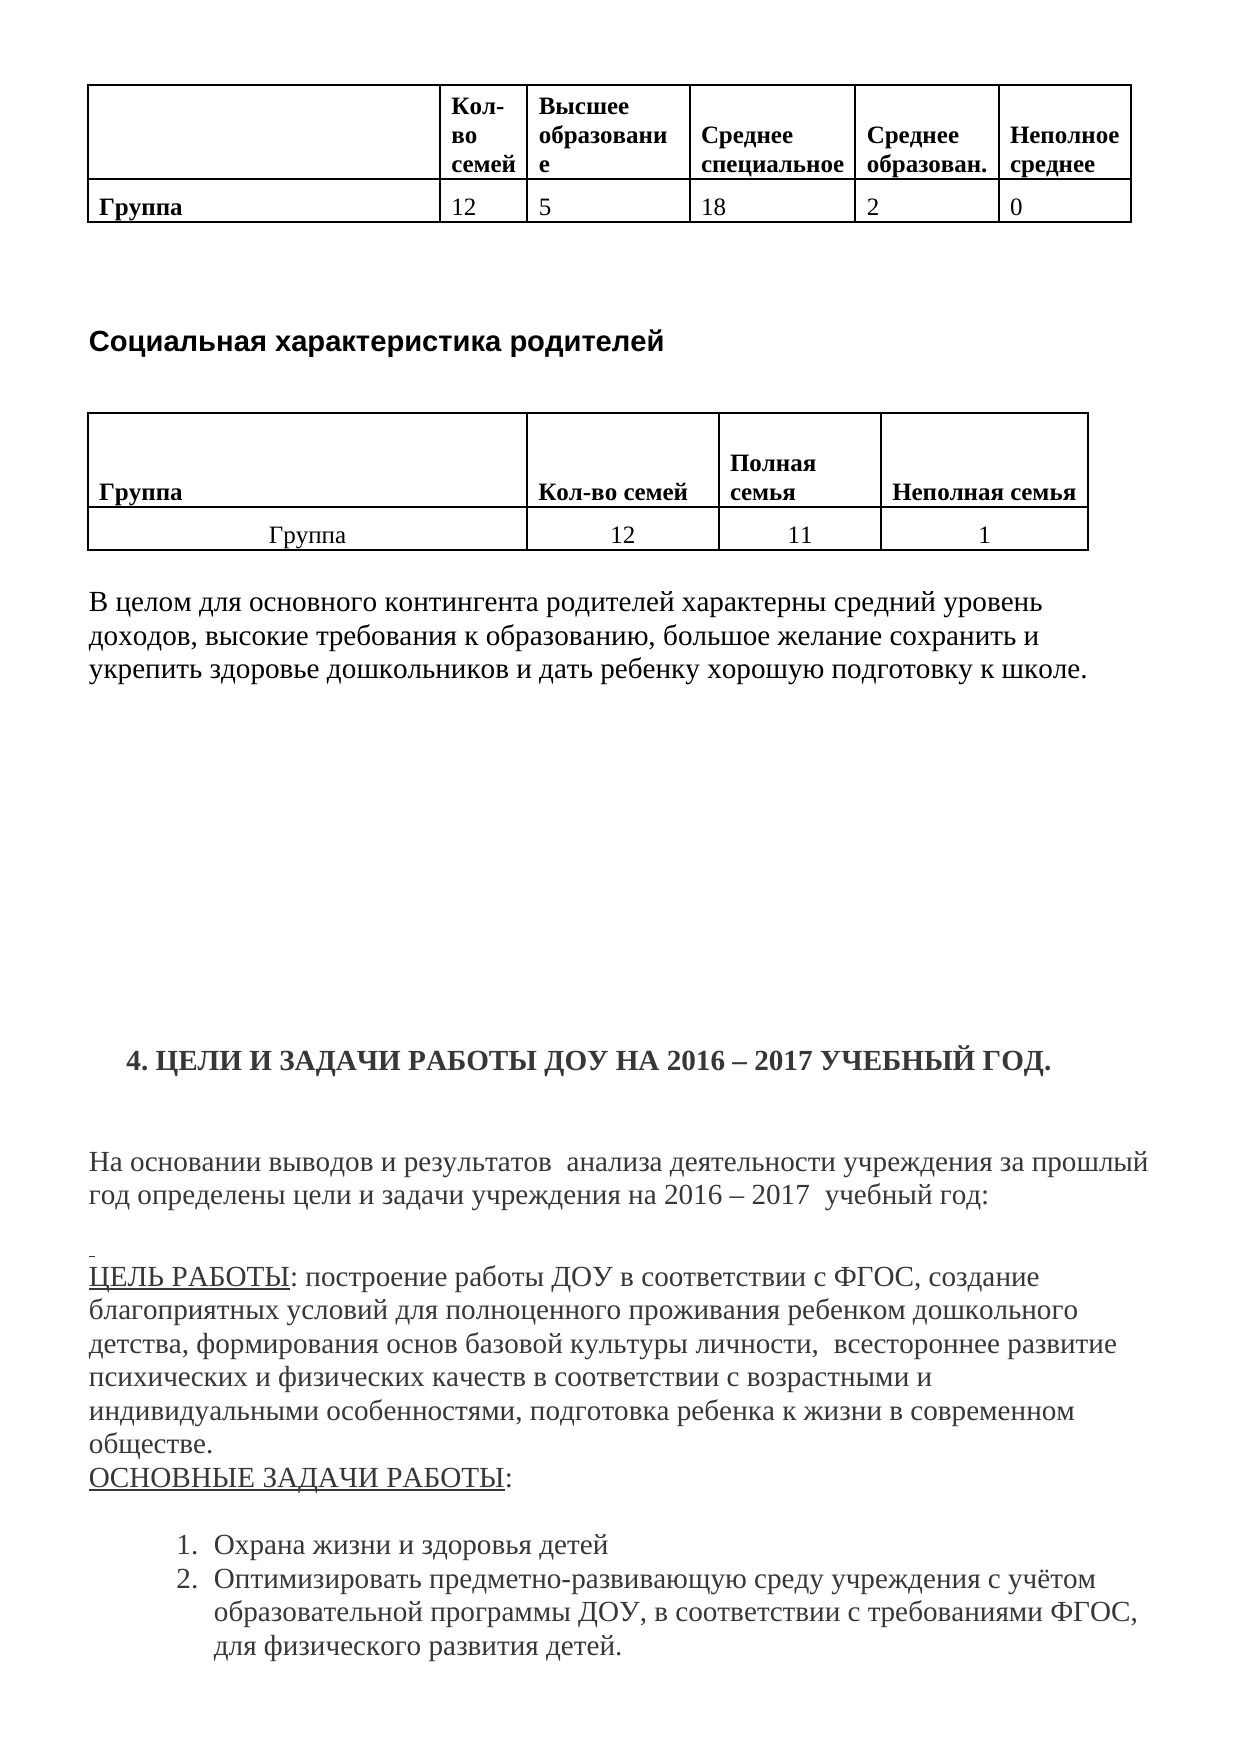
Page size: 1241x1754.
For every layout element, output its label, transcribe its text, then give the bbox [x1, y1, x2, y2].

table_header Среднее специальное [691, 86, 854, 178]
table_header Высшее образование [528, 86, 689, 178]
table_header Полная семья [720, 414, 880, 506]
table_cell 0 [1000, 180, 1130, 221]
table_cell 12 [441, 180, 526, 221]
text Социальная характеристика родителей [89, 324, 1152, 357]
table_cell 2 [856, 180, 998, 221]
table_header Кол-во семей [441, 86, 526, 178]
list Охрана жизни и здоровья детей [176, 1527, 1152, 1561]
text На основании выводов и результатов анализа деятельности учреждения за прошлый год определены цели и задачи учреждения на 2016 – 2017 учебный год: [89, 1144, 1152, 1211]
table_cell Группа [89, 180, 439, 221]
table_cell 11 [720, 508, 880, 549]
table_header Среднее образован. [856, 86, 998, 178]
table_cell 12 [528, 508, 718, 549]
table_cell 5 [528, 180, 689, 221]
table_header Неполное среднее [1000, 86, 1130, 178]
text ОСНОВНЫЕ ЗАДАЧИ РАБОТЫ: [89, 1460, 1152, 1494]
table_cell 18 [691, 180, 854, 221]
text 4. ЦЕЛИ И ЗАДАЧИ РАБОТЫ ДОУ НА 2016 – 2017 УЧЕБНЫЙ ГОД. [126, 1043, 1152, 1077]
table_cell Группа [89, 508, 526, 549]
list Оптимизировать предметно-развивающую среду учреждения с учётом образовательной программы ДОУ, в соответствии с требованиями ФГОС, для физического развития детей. [176, 1561, 1152, 1661]
table_header Кол-во семей [528, 414, 718, 506]
table_header Группа [89, 414, 526, 506]
text ЦЕЛЬ РАБОТЫ: построение работы ДОУ в соответствии с ФГОС, создание благоприятных условий для полноценного проживания ребенком дошкольного детства, формирования основ базовой культуры личности, всестороннее развитие психических и физических качеств в соответствии с возрастными и индивидуальными особенностями, подготовка ребенка к жизни в современном обществе. [89, 1259, 1152, 1460]
text В целом для основного контингента родителей характерны средний уровень доходов, высокие требования к образованию, большое желание сохранить и укрепить здоровье дошкольников и дать ребенку хорошую подготовку к школе. [89, 584, 1152, 685]
table_header Неполная семья [882, 414, 1087, 506]
table_header [89, 86, 439, 178]
table_cell 1 [882, 508, 1087, 549]
